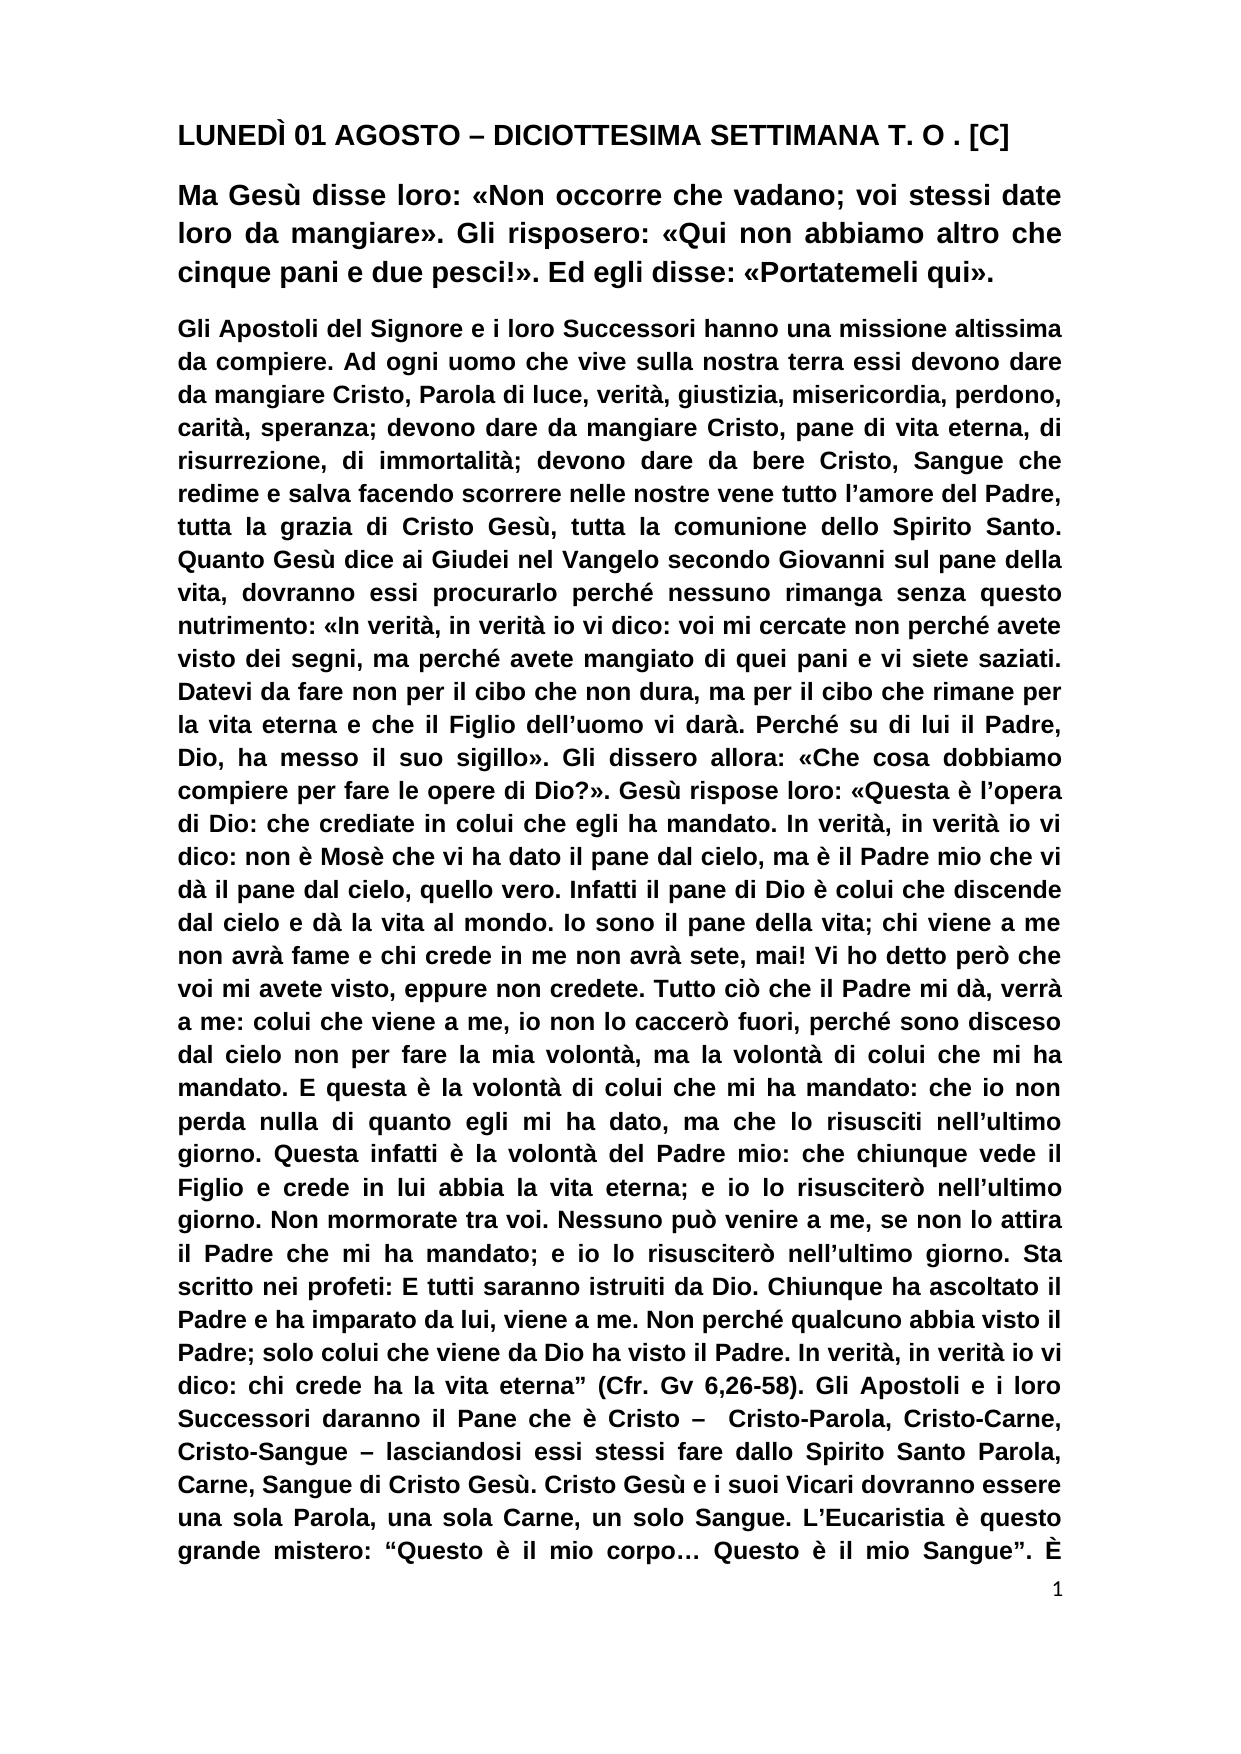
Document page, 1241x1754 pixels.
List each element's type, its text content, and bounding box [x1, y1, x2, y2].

text Ma Gesù disse loro: «Non occorre che vadano; voi stessi date loro da mangiare». Gli risposero: «Qui non abbiamo altro che cinque pani e due pesci!». Ed egli disse: «Portatemeli qui». [177, 177, 1063, 288]
text LUNEDÌ 01 AGOSTO – DICIOTTESIMA SETTIMANA T. O . [C] [177, 118, 1063, 152]
